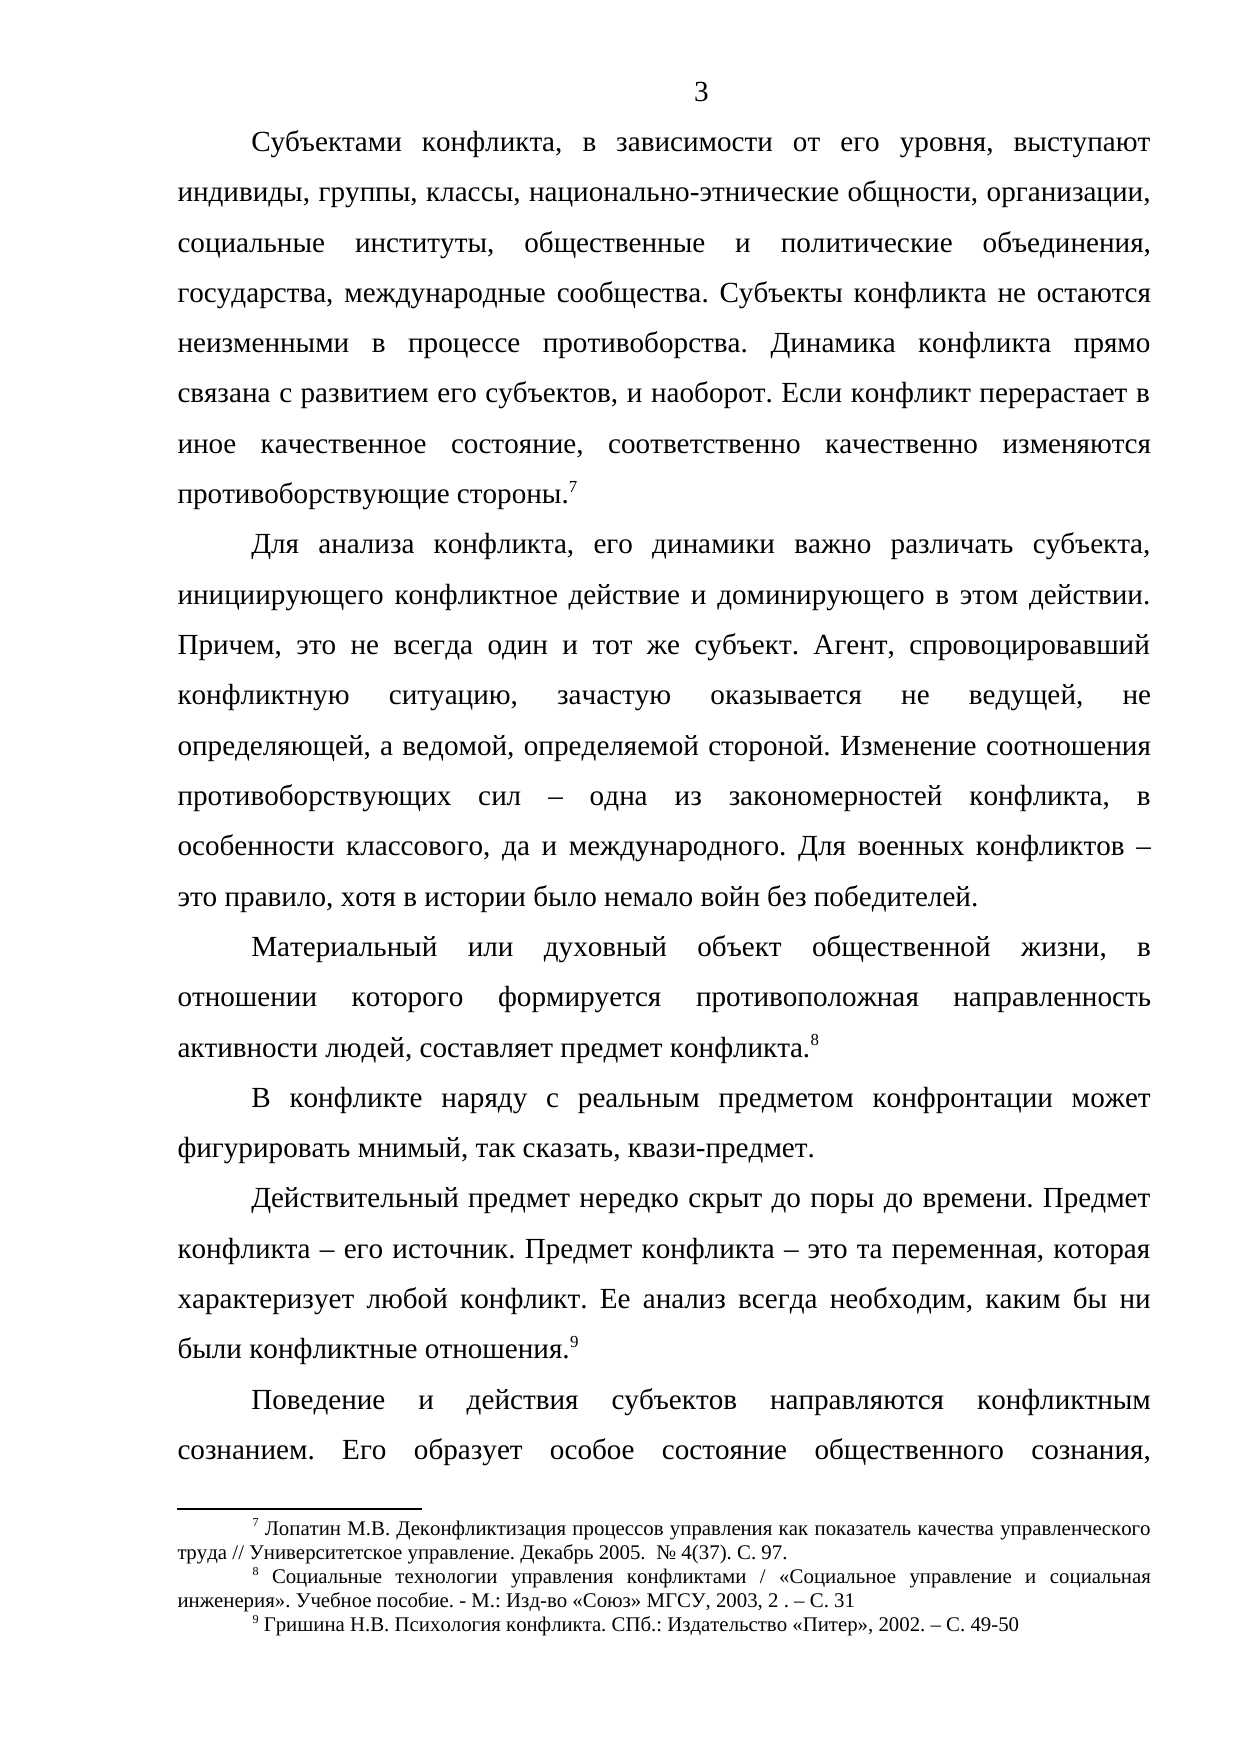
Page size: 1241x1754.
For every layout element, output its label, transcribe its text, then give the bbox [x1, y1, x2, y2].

text Материальный или духовный объект общественной жизни, в отношении которого формируется противоположная направленность активности людей, составляет предмет конфликта. [177, 929, 1152, 1063]
text Действительный предмет нередко скрыт до поры до времени. Предмет конфликта – его источник. Предмет конфликта – это та переменная, которая характеризует любой конфликт. Ее анализ всегда необходим, каким бы ни были конфликтные отношения. [177, 1181, 1152, 1365]
text Для анализа конфликта, его динамики важно различать субъекта, инициирующего конфликтное действие и доминирующего в этом действии. Причем, это не всегда один и тот же субъект. Агент, спровоцировавший конфликтную ситуацию, зачастую оказывается не ведущей, не определяющей, а ведомой, определяемой стороной. Изменение соотношения противоборствующих сил – одна из закономерностей конфликта, в особенности классового, да и международного. Для военных конфликтов – это правило, хотя в истории было немало войн без победителей. [177, 527, 1152, 912]
text Субъектами конфликта, в зависимости от его уровня, выступают индивиды, группы, классы, национально-этнические общности, организации, социальные институты, общественные и политические объединения, государства, международные сообщества. Субъекты конфликта не остаются неизменными в процессе противоборства. Динамика конфликта прямо связана с развитием его субъектов, и наоборот. Если конфликт перерастает в иное качественное состояние, соответственно качественно изменяются противоборствующие стороны. [177, 124, 1152, 510]
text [177, 1382, 1152, 1466]
text В конфликте наряду с реальным предметом конфронтации может фигурировать мнимый, так сказать, квази-предмет. [177, 1080, 1152, 1164]
